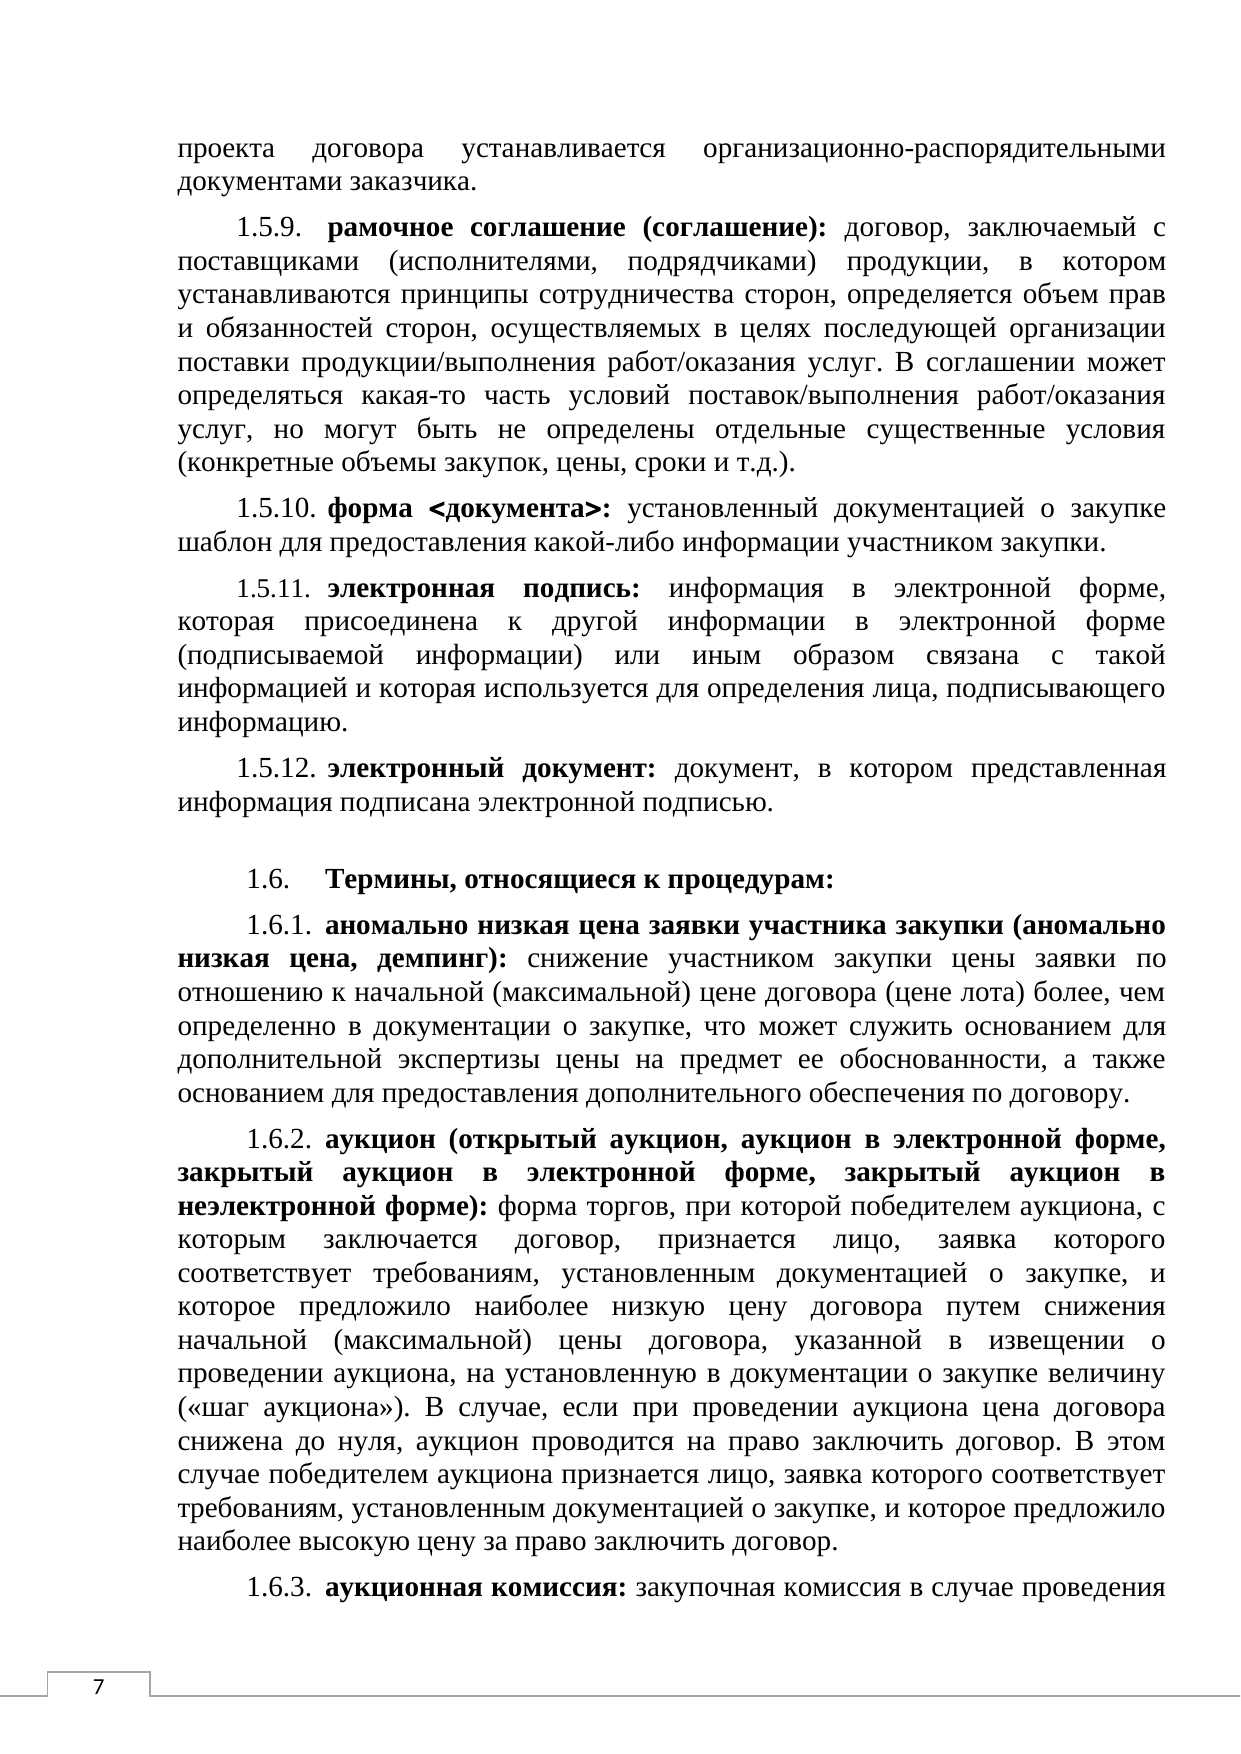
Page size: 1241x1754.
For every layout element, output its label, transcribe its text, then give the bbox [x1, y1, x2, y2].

list форма документа: установленный документацией о закупке шаблон для предоставления какой-либо информации участником закупки. [177, 490, 1166, 557]
list аукцион (открытый аукцион, аукцион в электронной форме, закрытый аукцион в электронной форме, закрытый аукцион в неэлектронной форме): форма торгов, при которой победителем аукциона, с которым заключается договор, признается лицо, заявка которого соответствует требованиям, установленным документацией о закупке, и которое предложило наиболее низкую цену договора путем снижения начальной (максимальной) цены договора, указанной в извещении о проведении аукциона, на установленную в документации о закупке величину («шаг аукциона»). В случае, если при проведении аукциона цена договора снижена до нуля, аукцион проводится на право заключить договор. В этом случае победителем аукциона признается лицо, заявка которого соответствует требованиям, установленным документацией о закупке, и которое предложило наиболее высокую цену за право заключить договор. [177, 1121, 1166, 1557]
list аномально низкая цена заявки участника закупки (аномально низкая цена, демпинг): снижение участником закупки цены заявки по отношению к начальной (максимальной) цене договора (цене лота) более, чем определенно в документации о закупке, что может служить основанием для дополнительной экспертизы цены на предмет ее обоснованности, а также основанием для предоставления дополнительного обеспечения по договору. [177, 907, 1166, 1108]
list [177, 1569, 1166, 1603]
list Термины, относящиеся к процедурам: [177, 861, 1166, 894]
list рамочное соглашение (соглашение): договор, заключаемый с поставщиками (исполнителями, подрядчиками) продукции, в котором устанавливаются принципы сотрудничества сторон, определяется объем прав и обязанностей сторон, осуществляемых в целях последующей организации поставки продукции/выполнения работ/оказания услуг. В соглашении может определяться какая-то часть условий поставок/выполнения работ/оказания услуг, но могут быть не определены отдельные существенные условия (конкретные объемы закупок, цены, сроки и т.д.). [177, 209, 1166, 478]
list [177, 130, 1166, 197]
list электронный документ: документ, в котором представленная информация подписана электронной подписью. [177, 750, 1166, 817]
list электронная подпись: информация в электронной форме, которая присоединена к другой информации в электронной форме (подписываемой информации) или иным образом связана с такой информацией и которая используется для определения лица, подписывающего информацию. [177, 570, 1166, 738]
